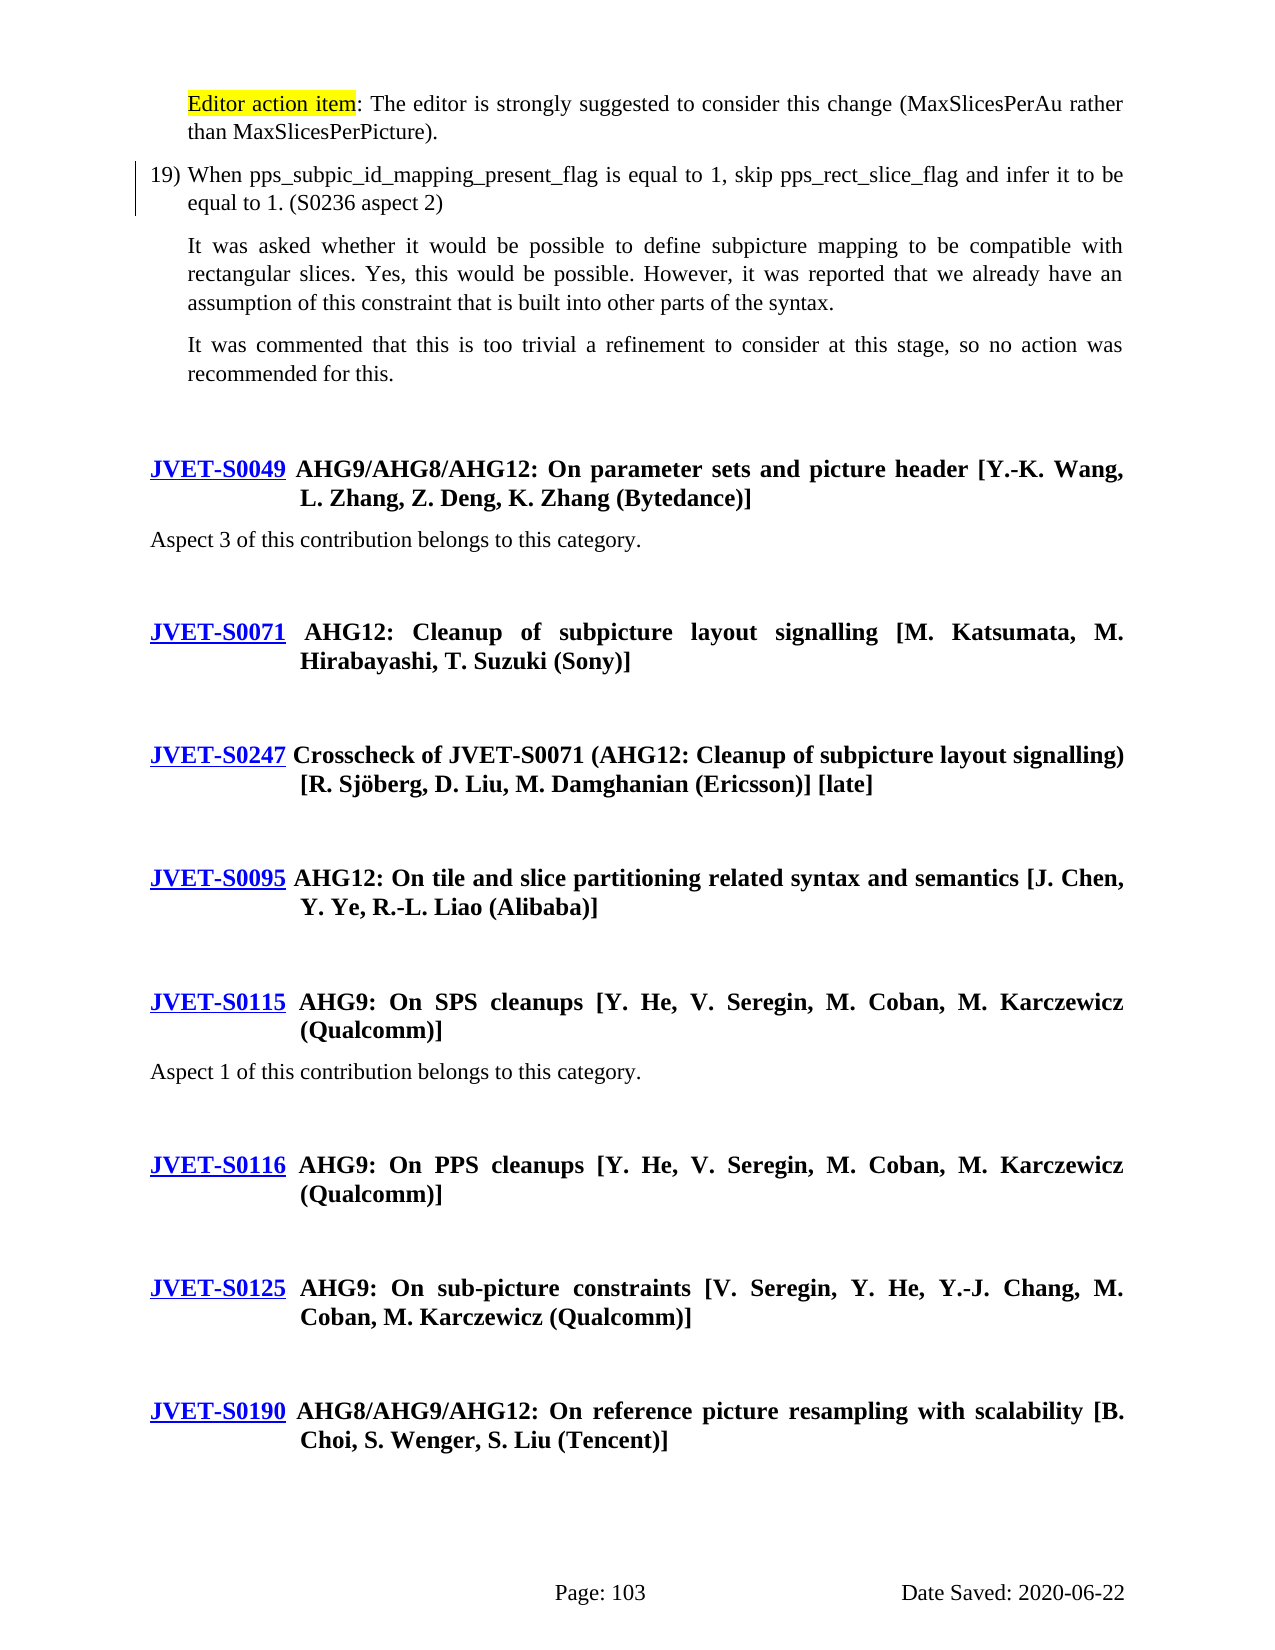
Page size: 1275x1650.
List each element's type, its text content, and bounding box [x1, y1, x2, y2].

text Aspect 1 of this contribution belongs to this category. [150, 1058, 1125, 1084]
subtitle JVET-S0095 AHG12: On tile and slice partitioning related syntax and semantics [J. Chen, Y. Ye, R.-L. Liao (Alibaba)] [150, 863, 1125, 921]
text Aspect 3 of this contribution belongs to this category. [150, 526, 1125, 552]
text It was commented that this is too trivial a refinement to consider at this stage, so no action was recommended for this. [187, 332, 1125, 386]
subtitle JVET-S0247 Crosscheck of JVET-S0071 (AHG12: Cleanup of subpicture layout signalling) [R. Sjöberg, D. Liu, M. Damghanian (Ericsson)] [late] [150, 741, 1125, 798]
text JVET-S0125 AHG9: On sub-picture constraints [V. Seregin, Y. He, Y.-J. Chang, M. Coban, M. Karczewicz (Qualcomm)] [150, 1273, 1125, 1331]
subtitle JVET-S0190 AHG8/AHG9/AHG12: On reference picture resampling with scalability [B. Choi, S. Wenger, S. Liu (Tencent)] [150, 1396, 1125, 1454]
text Editor action item: The editor is strongly suggested to consider this change (MaxSlicesPerAu rather than MaxSlicesPerPicture). [187, 90, 1125, 145]
text It was asked whether it would be possible to define subpicture mapping to be compatible with rectangular slices. Yes, this would be possible. However, it was reported that we already have an assumption of this constraint that is built into other parts of the syntax. [187, 232, 1125, 315]
subtitle JVET-S0071 AHG12: Cleanup of subpicture layout signalling [M. Katsumata, M. Hirabayashi, T. Suzuki (Sony)] [150, 617, 1125, 675]
subtitle JVET-S0116 AHG9: On PPS cleanups [Y. He, V. Seregin, M. Coban, M. Karczewicz (Qualcomm)] [150, 1150, 1125, 1208]
subtitle JVET-S0115 AHG9: On SPS cleanups [Y. He, V. Seregin, M. Coban, M. Karczewicz (Qualcomm)] [150, 987, 1125, 1044]
subtitle JVET-S0049 AHG9/AHG8/AHG12: On parameter sets and picture header [Y.-K. Wang, L. Zhang, Z. Deng, K. Zhang (Bytedance)] [150, 454, 1125, 511]
list When pps_subpic_id_mapping_present_flag is equal to 1, skip pps_rect_slice_flag and infer it to be equal to 1. (S0236 aspect 2) [150, 161, 1125, 216]
